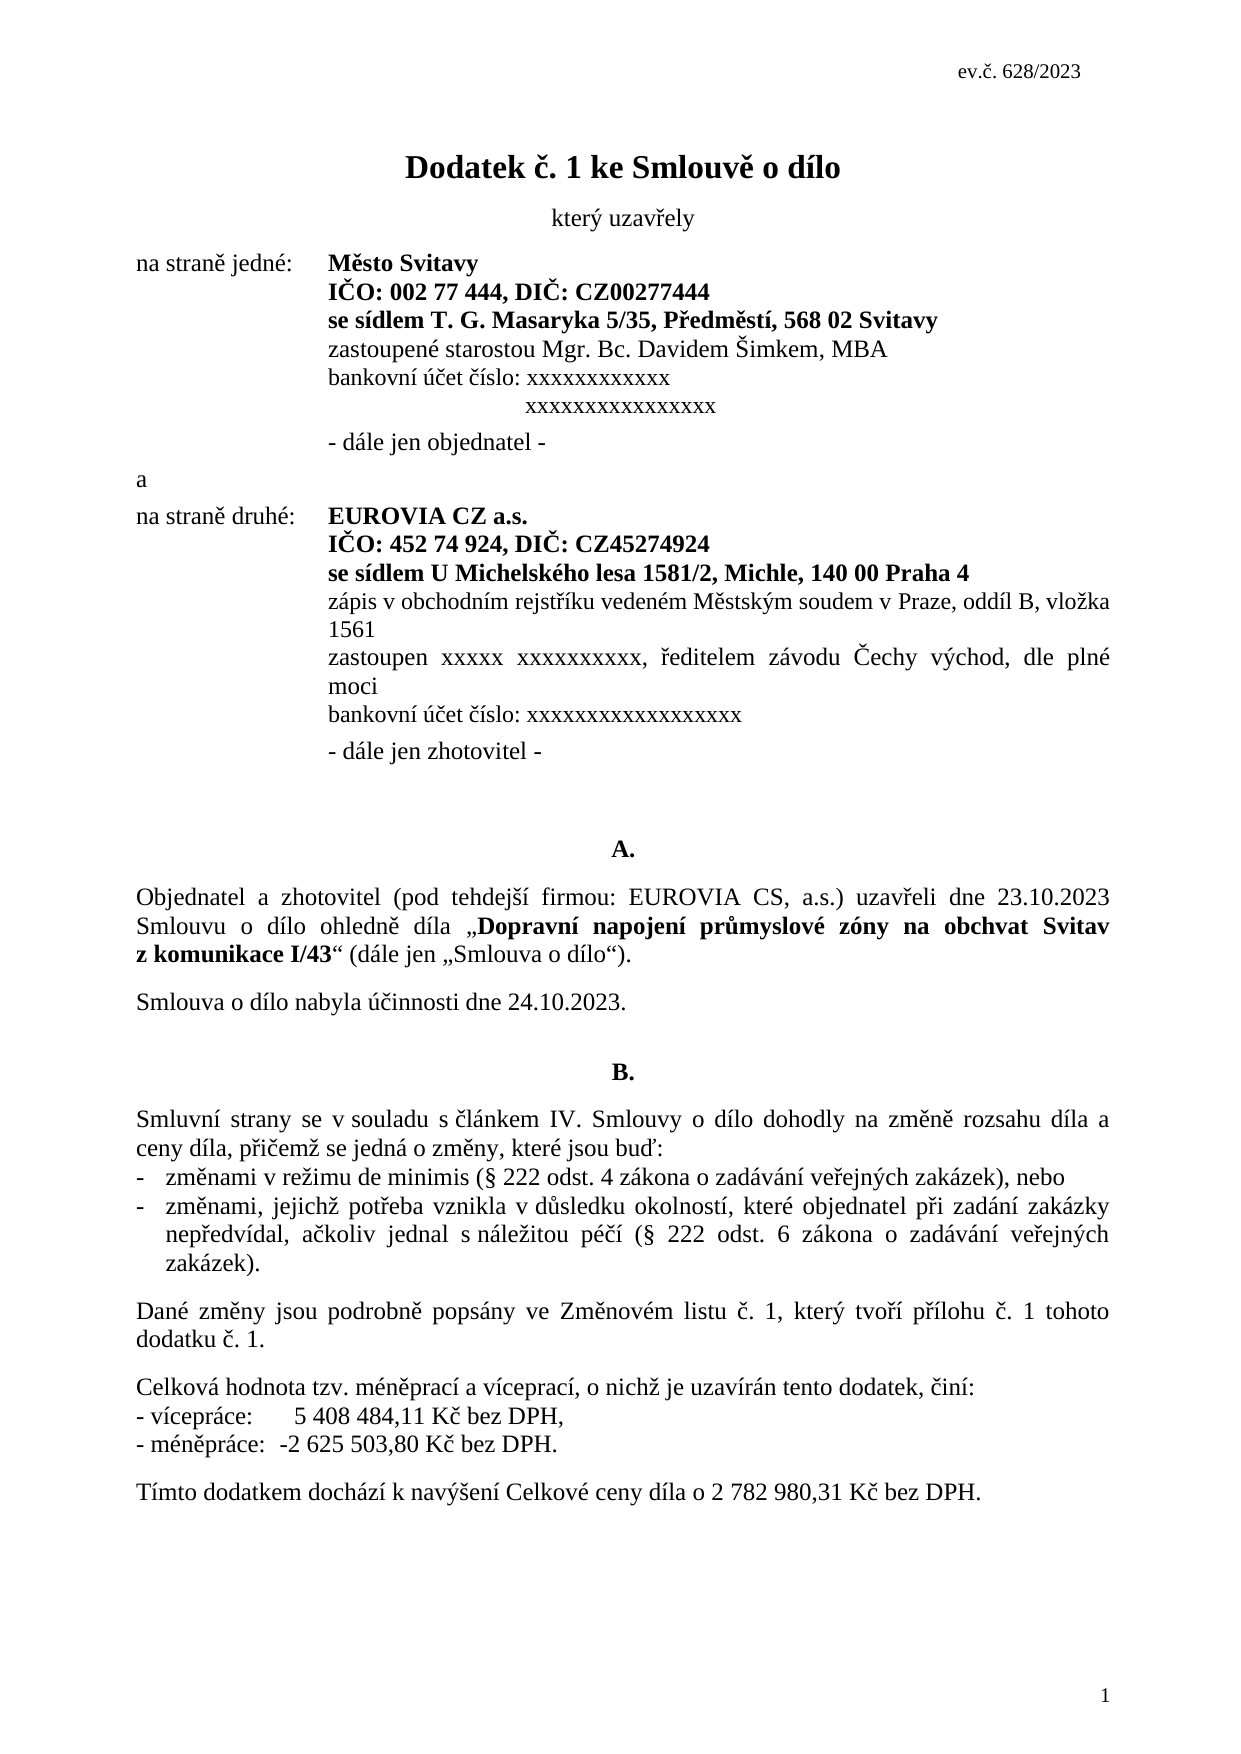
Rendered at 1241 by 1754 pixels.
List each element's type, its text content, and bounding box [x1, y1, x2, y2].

text a [136, 464, 1110, 492]
text Celková hodnota tzv. méněprací a víceprací, o nichž je uzavírán tento dodatek, činí: [136, 1372, 1110, 1401]
text se sídlem T. G. Masaryka 5/35, Předměstí, 568 02 Svitavy [136, 306, 1110, 334]
text zastoupen xxxxx xxxxxxxxxx, ředitelem závodu Čechy východ, dle plné moci [328, 642, 1110, 700]
text - změnami v režimu de minimis (§ 222 odst. 4 zákona o zadávání veřejných zakázek), nebo [136, 1162, 1110, 1191]
text Objednatel a zhotovitel (pod tehdejší firmou: EUROVIA CS, a.s.) uzavřeli dne 23.10.2023 Smlouvu o dílo ohledně díla „Dopravní napojení průmyslové zóny na obchvat Svitav z komunikace I/43“ (dále jen „Smlouva o dílo“). [136, 882, 1110, 968]
text - změnami, jejichž potřeba vznikla v důsledku okolností, které objednatel při zadání zakázky nepředvídal, ačkoliv jednal s náležitou péčí (§ 222 odst. 6 zákona o zadávání veřejných zakázek). [136, 1191, 1110, 1277]
text zápis v obchodním rejstříku vedeném Městským soudem v Praze, oddíl B, vložka 1561 [328, 587, 1110, 642]
text bankovní účet číslo: xxxxxxxxxxxxxxxxxx [136, 700, 1110, 727]
text Tímto dodatkem dochází k navýšení Celkové ceny díla o 2 782 980,31 Kč bez DPH. [136, 1477, 1110, 1506]
text se sídlem U Michelského lesa 1581/2, Michle, 140 00 Praha 4 [136, 558, 1110, 587]
text - vícepráce: 5 408 484,11 Kč bez DPH, [136, 1401, 1110, 1429]
text xxxxxxxxxxxxxxxx [136, 391, 1110, 418]
text Dodatek č. 1 ke Smlouvě o dílo [136, 148, 1110, 186]
text Smlouva o dílo nabyla účinnosti dne 24.10.2023. [136, 987, 1110, 1016]
text na straně jedné: Město Svitavy [136, 248, 1110, 277]
text IČO: 002 77 444, DIČ: CZ00277444 [136, 277, 1110, 306]
text IČO: 452 74 924, DIČ: CZ45274924 [136, 529, 1110, 558]
text A. [136, 834, 1110, 863]
text zastoupené starostou Mgr. Bc. Davidem Šimkem, MBA [136, 334, 1110, 363]
text bankovní účet číslo: xxxxxxxxxxxx [136, 363, 1110, 391]
text - dále jen objednatel - [136, 427, 1110, 455]
text - méněpráce: -2 625 503,80 Kč bez DPH. [136, 1429, 1110, 1458]
text - dále jen zhotovitel - [136, 736, 1110, 764]
text na straně druhé: EUROVIA CZ a.s. [136, 501, 1110, 529]
text B. [136, 1057, 1110, 1086]
text který uzavřely [136, 203, 1110, 231]
text Smluvní strany se v souladu s článkem IV. Smlouvy o dílo dohodly na změně rozsahu díla a ceny díla, přičemž se jedná o změny, které jsou buď: [136, 1104, 1110, 1162]
text Dané změny jsou podrobně popsány ve Změnovém listu č. 1, který tvoří přílohu č. 1 tohoto dodatku č. 1. [136, 1296, 1110, 1353]
